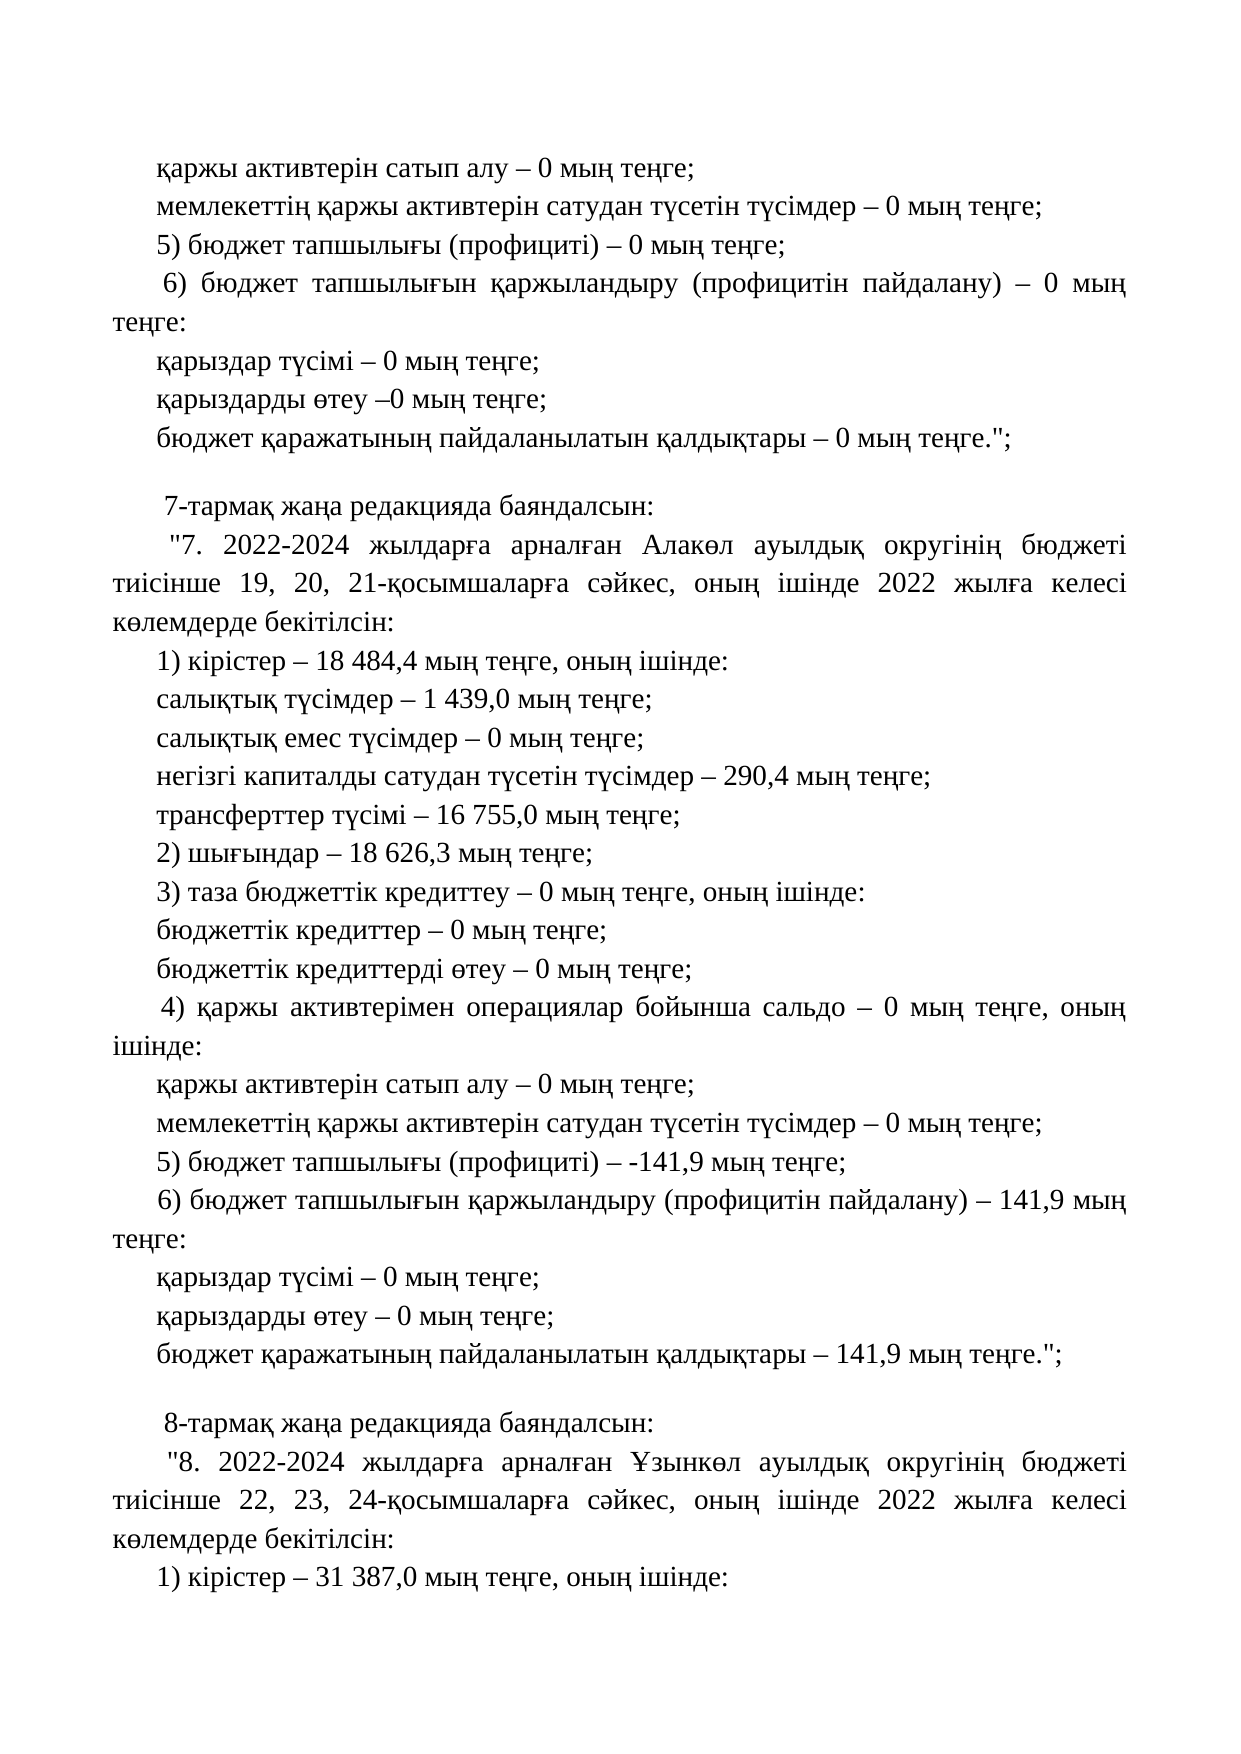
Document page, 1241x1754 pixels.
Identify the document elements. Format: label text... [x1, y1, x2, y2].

text 5) бюджет тапшылығы (профициті) – -141,9 мың теңге; [112, 1144, 1128, 1177]
text трансферттер түсімі – 16 755,0 мың теңге; [112, 797, 1128, 830]
text мемлекеттің қаржы активтерін сатудан түсетін түсімдер – 0 мың теңге; [112, 1105, 1128, 1139]
text 7-тармақ жаңа редакцияда баяндалсын: [112, 488, 1128, 522]
text "8. 2022-2024 жылдарға арналған Ұзынкөл ауылдық округінің бюджеті тиісінше 22, 23, 24-қосымшаларға сәйкес, оның ішінде 2022 жылға келесі көлемдерде бекітілсін: [112, 1444, 1128, 1554]
text 2) шығындар – 18 626,3 мың теңге; [112, 835, 1128, 869]
text 1) кірістер – 18 484,4 мың теңге, оның ішінде: [112, 643, 1128, 676]
text бюджеттік кредиттерді өтеу – 0 мың теңге; [112, 951, 1128, 984]
text 8-тармақ жаңа редакцияда баяндалсын: [112, 1405, 1128, 1439]
text бюджет қаражатының пайдаланылатын қалдықтары – 0 мың теңге."; [112, 420, 1128, 453]
text 5) бюджет тапшылығы (профициті) – 0 мың теңге; [112, 227, 1128, 261]
text 3) таза бюджеттік кредиттеу – 0 мың теңге, оның ішінде: [112, 874, 1128, 907]
text қарыздар түсімі – 0 мың теңге; [112, 1259, 1128, 1293]
text мемлекеттің қаржы активтерін сатудан түсетін түсімдер – 0 мың теңге; [112, 188, 1128, 222]
text қарыздарды өтеу – 0 мың теңге; [112, 1298, 1128, 1331]
text 6) бюджет тапшылығын қаржыландыру (профицитін пайдалану) – 141,9 мың теңге: [112, 1182, 1128, 1254]
text 4) қаржы активтерімен операциялар бойынша сальдо – 0 мың теңге, оның ішінде: [112, 989, 1128, 1062]
text бюджеттік кредиттер – 0 мың теңге; [112, 912, 1128, 946]
text "7. 2022-2024 жылдарға арналған Алакөл ауылдық округінің бюджеті тиісінше 19, 20, 21-қосымшаларға сәйкес, оның ішінде 2022 жылға келесі көлемдерде бекітілсін: [112, 527, 1128, 638]
text бюджет қаражатының пайдаланылатын қалдықтары – 141,9 мың теңге."; [112, 1336, 1128, 1370]
text салықтық түсімдер – 1 439,0 мың теңге; [112, 681, 1128, 715]
text 6) бюджет тапшылығын қаржыландыру (профицитін пайдалану) – 0 мың теңге: [112, 266, 1128, 338]
text қаржы активтерін сатып алу – 0 мың теңге; [112, 1067, 1128, 1100]
text қаржы активтерін сатып алу – 0 мың теңге; [112, 150, 1128, 183]
text салықтық емес түсімдер – 0 мың теңге; [112, 720, 1128, 753]
text қарыздар түсімі – 0 мың теңге; [112, 343, 1128, 376]
text 1) кірістер – 31 387,0 мың теңге, оның ішінде: [112, 1559, 1128, 1593]
text қарыздарды өтеу –0 мың теңге; [112, 381, 1128, 415]
text негізгі капиталды сатудан түсетін түсімдер – 290,4 мың теңге; [112, 758, 1128, 792]
